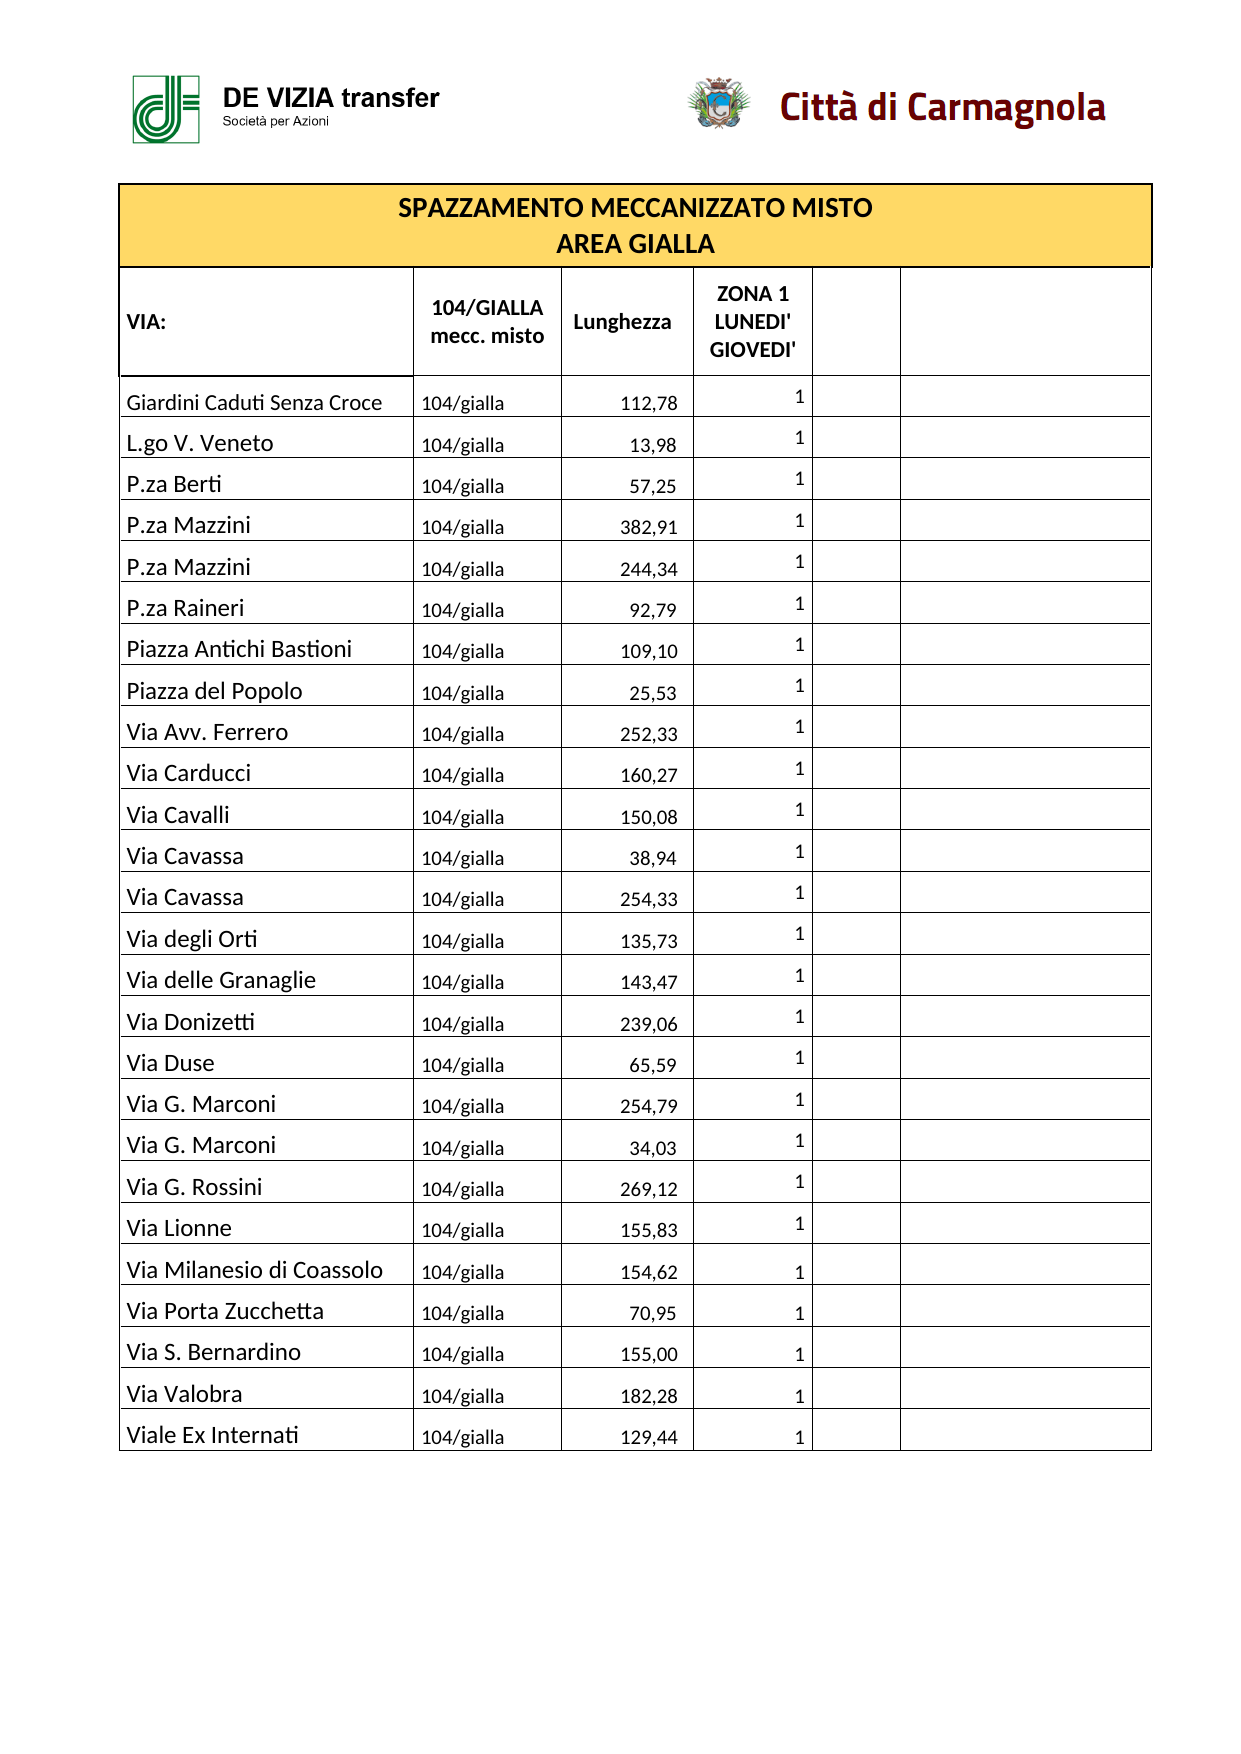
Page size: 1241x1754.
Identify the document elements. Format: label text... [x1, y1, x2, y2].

table_cell 1 [694, 541, 812, 581]
table_cell 70,95 [562, 1285, 693, 1326]
table_cell 1 [694, 665, 812, 705]
table_cell [901, 1326, 1151, 1367]
table_cell [813, 913, 900, 953]
table_cell [813, 789, 900, 829]
table_cell 1 [694, 376, 812, 416]
table_cell [813, 830, 900, 871]
table_cell 104/gialla [414, 376, 561, 416]
table_cell [901, 747, 1151, 788]
table_cell [813, 458, 900, 498]
table_cell 155,83 [562, 1203, 693, 1243]
table_cell Piazza Antichi Bastioni [120, 624, 413, 664]
table_cell 244,34 [562, 541, 693, 581]
table_cell 104/gialla [414, 996, 561, 1036]
table_cell [813, 1161, 900, 1202]
table_cell Via Lionne [120, 1203, 413, 1243]
table_cell P.za Mazzini [120, 541, 413, 581]
table_cell 104/gialla [414, 500, 561, 540]
table_cell 104/gialla [414, 1285, 561, 1326]
table_cell 1 [694, 1079, 812, 1119]
table_cell Via Duse [120, 1037, 413, 1077]
table_cell L.go V. Veneto [120, 417, 413, 457]
table_cell 269,12 [562, 1161, 693, 1202]
table_cell Via Carducci [120, 748, 413, 788]
table_cell P.za Mazzini [120, 500, 413, 540]
table_cell [901, 705, 1151, 747]
table_cell 143,47 [562, 955, 693, 995]
table_cell [813, 1203, 900, 1243]
table_cell 1 [694, 955, 812, 995]
table_cell 104/gialla [414, 1203, 561, 1243]
picture [682, 73, 1112, 138]
table_cell 1 [694, 706, 812, 747]
table_cell 1 [694, 1368, 812, 1408]
table_cell 25,53 [562, 665, 693, 705]
table_cell [901, 664, 1151, 705]
table_cell 1 [694, 500, 812, 540]
table_cell [813, 582, 900, 623]
table_cell Via Donizetti [120, 996, 413, 1036]
table_cell Via delle Granaglie [120, 955, 413, 995]
table_cell [813, 1244, 900, 1284]
table_cell Via G. Marconi [120, 1120, 413, 1160]
table_cell [813, 1037, 900, 1077]
table_cell Lunghezza [562, 268, 693, 374]
table_cell 104/gialla [414, 1368, 561, 1408]
table_cell Giardini Caduti Senza Croce [120, 376, 413, 416]
table_cell 1 [694, 417, 812, 457]
table_cell 104/GIALLA mecc. misto [414, 268, 561, 374]
table_cell [813, 1079, 900, 1119]
table_cell [813, 1368, 900, 1408]
table_cell [901, 1036, 1151, 1077]
table_cell Via G. Rossini [120, 1161, 413, 1202]
table_cell 57,25 [562, 458, 693, 498]
table_cell Via Valobra [120, 1368, 413, 1408]
table_cell 1 [694, 1409, 812, 1450]
table_cell [901, 871, 1151, 912]
table_cell [901, 540, 1151, 581]
table_cell [901, 1160, 1151, 1202]
table_cell 1 [694, 830, 812, 871]
table_cell 1 [694, 458, 812, 498]
table_cell [813, 417, 900, 457]
table_cell 1 [694, 748, 812, 788]
table_cell [901, 1284, 1151, 1326]
table_cell 1 [694, 1120, 812, 1160]
table_cell 104/gialla [414, 706, 561, 747]
table_cell [813, 1120, 900, 1160]
table_cell 252,33 [562, 706, 693, 747]
table_cell [813, 624, 900, 664]
table_cell ZONA 1 LUNEDI' GIOVEDI' [694, 268, 812, 374]
table_cell [813, 706, 900, 747]
table_cell 155,00 [562, 1327, 693, 1367]
table_cell 104/gialla [414, 1161, 561, 1202]
table_cell 104/gialla [414, 748, 561, 788]
table_cell 104/gialla [414, 417, 561, 457]
table_cell 1 [694, 996, 812, 1036]
table_cell 104/gialla [414, 955, 561, 995]
table_cell Via Porta Zucchetta [120, 1285, 413, 1326]
table_cell 104/gialla [414, 1037, 561, 1077]
table_cell [901, 457, 1151, 498]
table_cell 104/gialla [414, 541, 561, 581]
table_cell [901, 375, 1151, 416]
table_cell Via Cavassa [120, 872, 413, 912]
table_cell 1 [694, 872, 812, 912]
table_cell 1 [694, 582, 812, 623]
table_cell 92,79 [562, 582, 693, 623]
table_cell [901, 416, 1151, 457]
table_cell [813, 1409, 900, 1450]
table_cell [813, 996, 900, 1036]
table_cell 112,78 [562, 376, 693, 416]
table_cell 104/gialla [414, 913, 561, 953]
table_cell VIA: [120, 268, 413, 374]
table_cell 104/gialla [414, 1327, 561, 1367]
table_cell Via Cavassa [120, 830, 413, 871]
table_cell 104/gialla [414, 624, 561, 664]
table_cell 1 [694, 1285, 812, 1326]
table_cell [901, 1119, 1151, 1160]
table_header SPAZZAMENTO MECCANIZZATO MISTO AREA GIALLA [120, 185, 1151, 266]
table_cell 104/gialla [414, 1120, 561, 1160]
table_cell 1 [694, 1327, 812, 1367]
table_cell 1 [694, 1244, 812, 1284]
table_cell 38,94 [562, 830, 693, 871]
table_cell 254,33 [562, 872, 693, 912]
table_cell [901, 829, 1151, 871]
table_cell 1 [694, 1203, 812, 1243]
table_cell 34,03 [562, 1120, 693, 1160]
table_cell 13,98 [562, 417, 693, 457]
table_cell [901, 995, 1151, 1036]
table_cell 104/gialla [414, 789, 561, 829]
table_cell Via G. Marconi [120, 1079, 413, 1119]
table_cell [901, 266, 1151, 374]
table_cell 1 [694, 1037, 812, 1077]
table_cell [813, 500, 900, 540]
table_cell P.za Berti [120, 458, 413, 498]
table_cell [813, 268, 900, 374]
table_cell 104/gialla [414, 458, 561, 498]
table_cell 150,08 [562, 789, 693, 829]
table_cell Via Cavalli [120, 789, 413, 829]
table_cell 1 [694, 624, 812, 664]
table_cell 382,91 [562, 500, 693, 540]
table_cell 254,79 [562, 1079, 693, 1119]
table_cell [813, 376, 900, 416]
table_cell 104/gialla [414, 665, 561, 705]
table_cell 104/gialla [414, 1244, 561, 1284]
table_cell Via degli Orti [120, 913, 413, 953]
table_cell 104/gialla [414, 582, 561, 623]
table_cell Piazza del Popolo [120, 665, 413, 705]
table_cell [901, 1202, 1151, 1243]
table_cell [901, 1367, 1151, 1408]
table_cell 109,10 [562, 624, 693, 664]
table_cell Viale Ex Internati [120, 1409, 413, 1450]
table_cell 104/gialla [414, 830, 561, 871]
picture [129, 73, 445, 150]
table_cell Via S. Bernardino [120, 1327, 413, 1367]
table_cell [901, 499, 1151, 540]
table_cell [813, 665, 900, 705]
table_cell 160,27 [562, 748, 693, 788]
table_cell [901, 1078, 1151, 1119]
table_cell 104/gialla [414, 872, 561, 912]
table_cell P.za Raineri [120, 582, 413, 623]
table_cell Via Milanesio di Coassolo [120, 1244, 413, 1284]
table_cell [813, 748, 900, 788]
table_cell 1 [694, 789, 812, 829]
table_cell [901, 788, 1151, 829]
table_cell 1 [694, 1161, 812, 1202]
table_cell 65,59 [562, 1037, 693, 1077]
table_cell [901, 1243, 1151, 1284]
table_cell 104/gialla [414, 1409, 561, 1450]
table_cell 104/gialla [414, 1079, 561, 1119]
table_cell [901, 581, 1151, 623]
table_cell [813, 1285, 900, 1326]
table_cell [813, 955, 900, 995]
table_cell [813, 541, 900, 581]
table_cell [901, 954, 1151, 995]
table_cell [813, 872, 900, 912]
table_cell 182,28 [562, 1368, 693, 1408]
table_cell Via Avv. Ferrero [120, 706, 413, 747]
table_cell 239,06 [562, 996, 693, 1036]
table_cell [901, 1408, 1151, 1450]
table_cell [813, 1327, 900, 1367]
table_cell [901, 912, 1151, 953]
table_cell [901, 623, 1151, 664]
table_cell 154,62 [562, 1244, 693, 1284]
table_cell 135,73 [562, 913, 693, 953]
table_cell 129,44 [562, 1409, 693, 1450]
table_cell 1 [694, 913, 812, 953]
